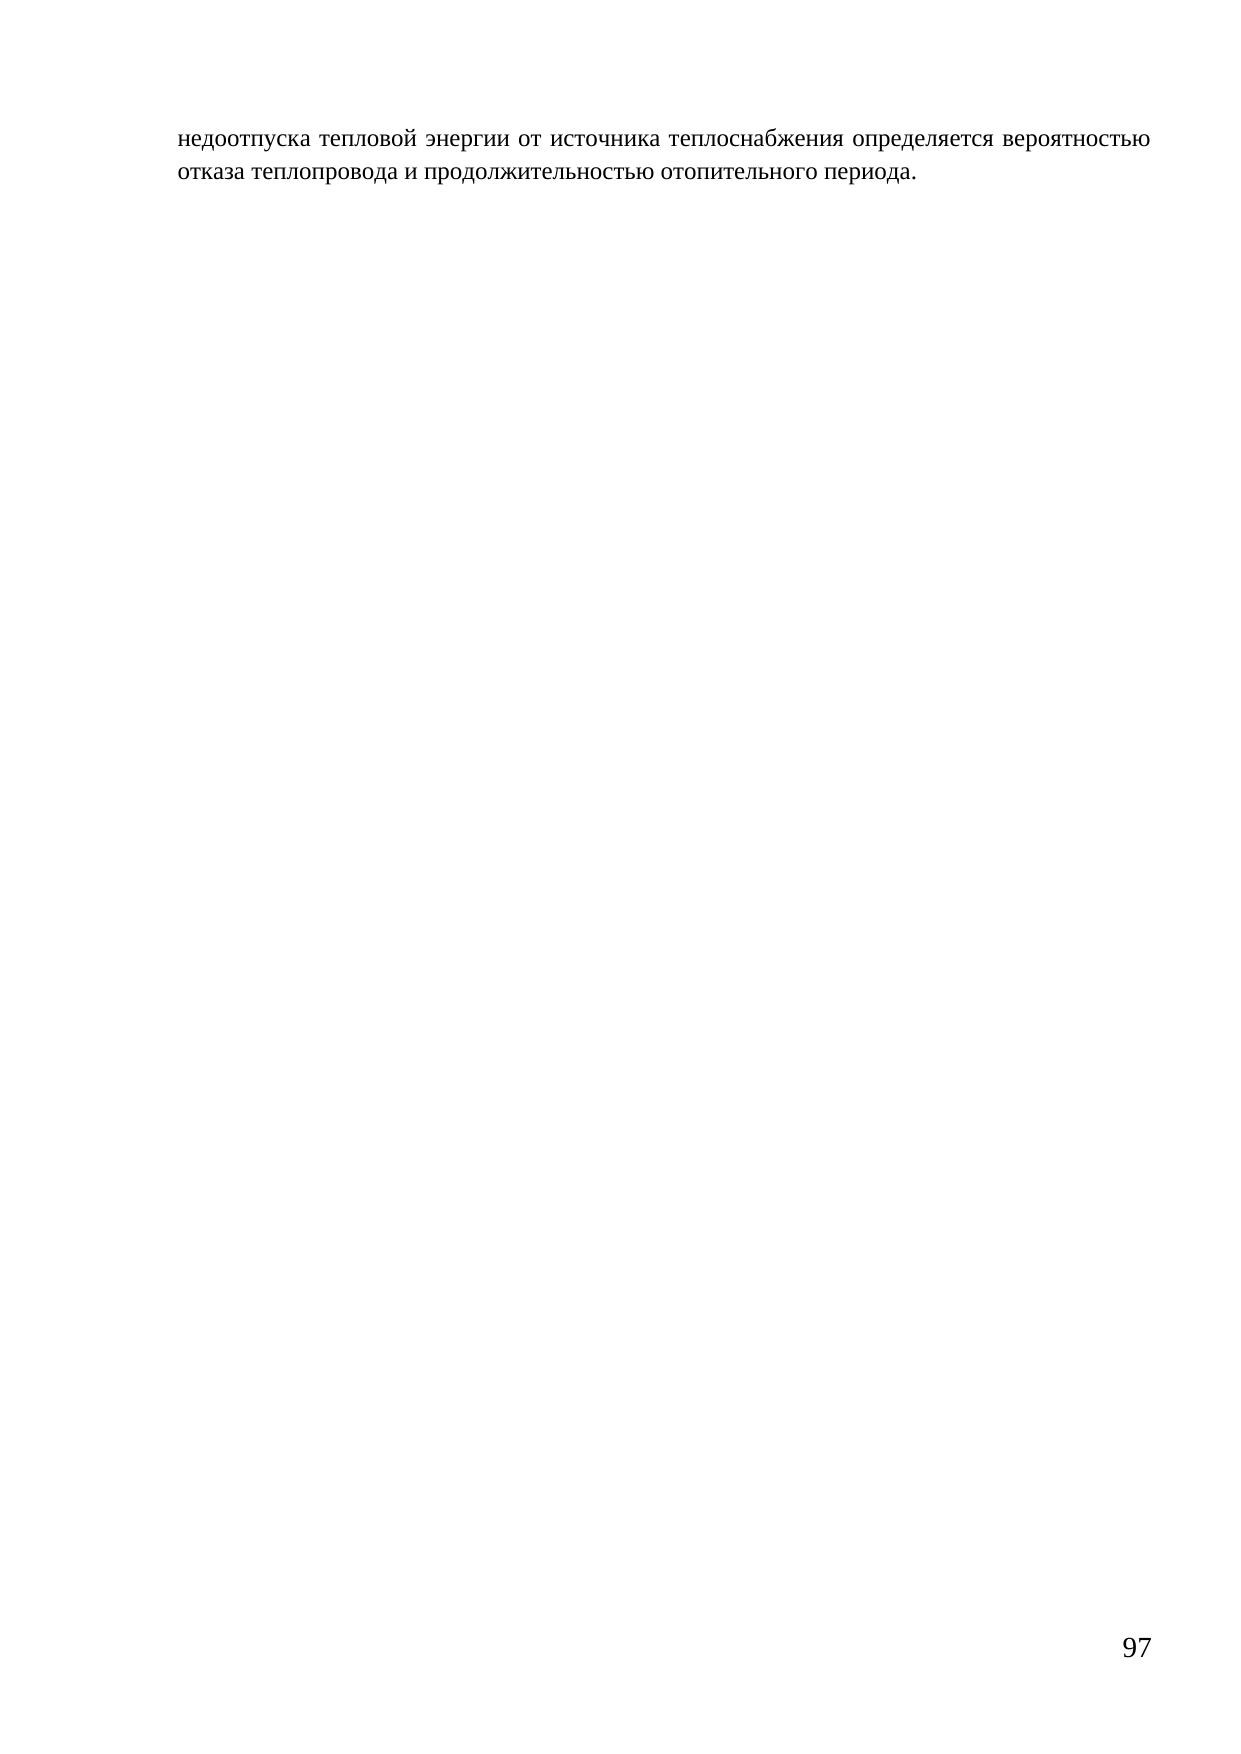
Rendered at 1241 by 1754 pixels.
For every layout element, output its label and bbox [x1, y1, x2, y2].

text [177, 123, 1152, 185]
